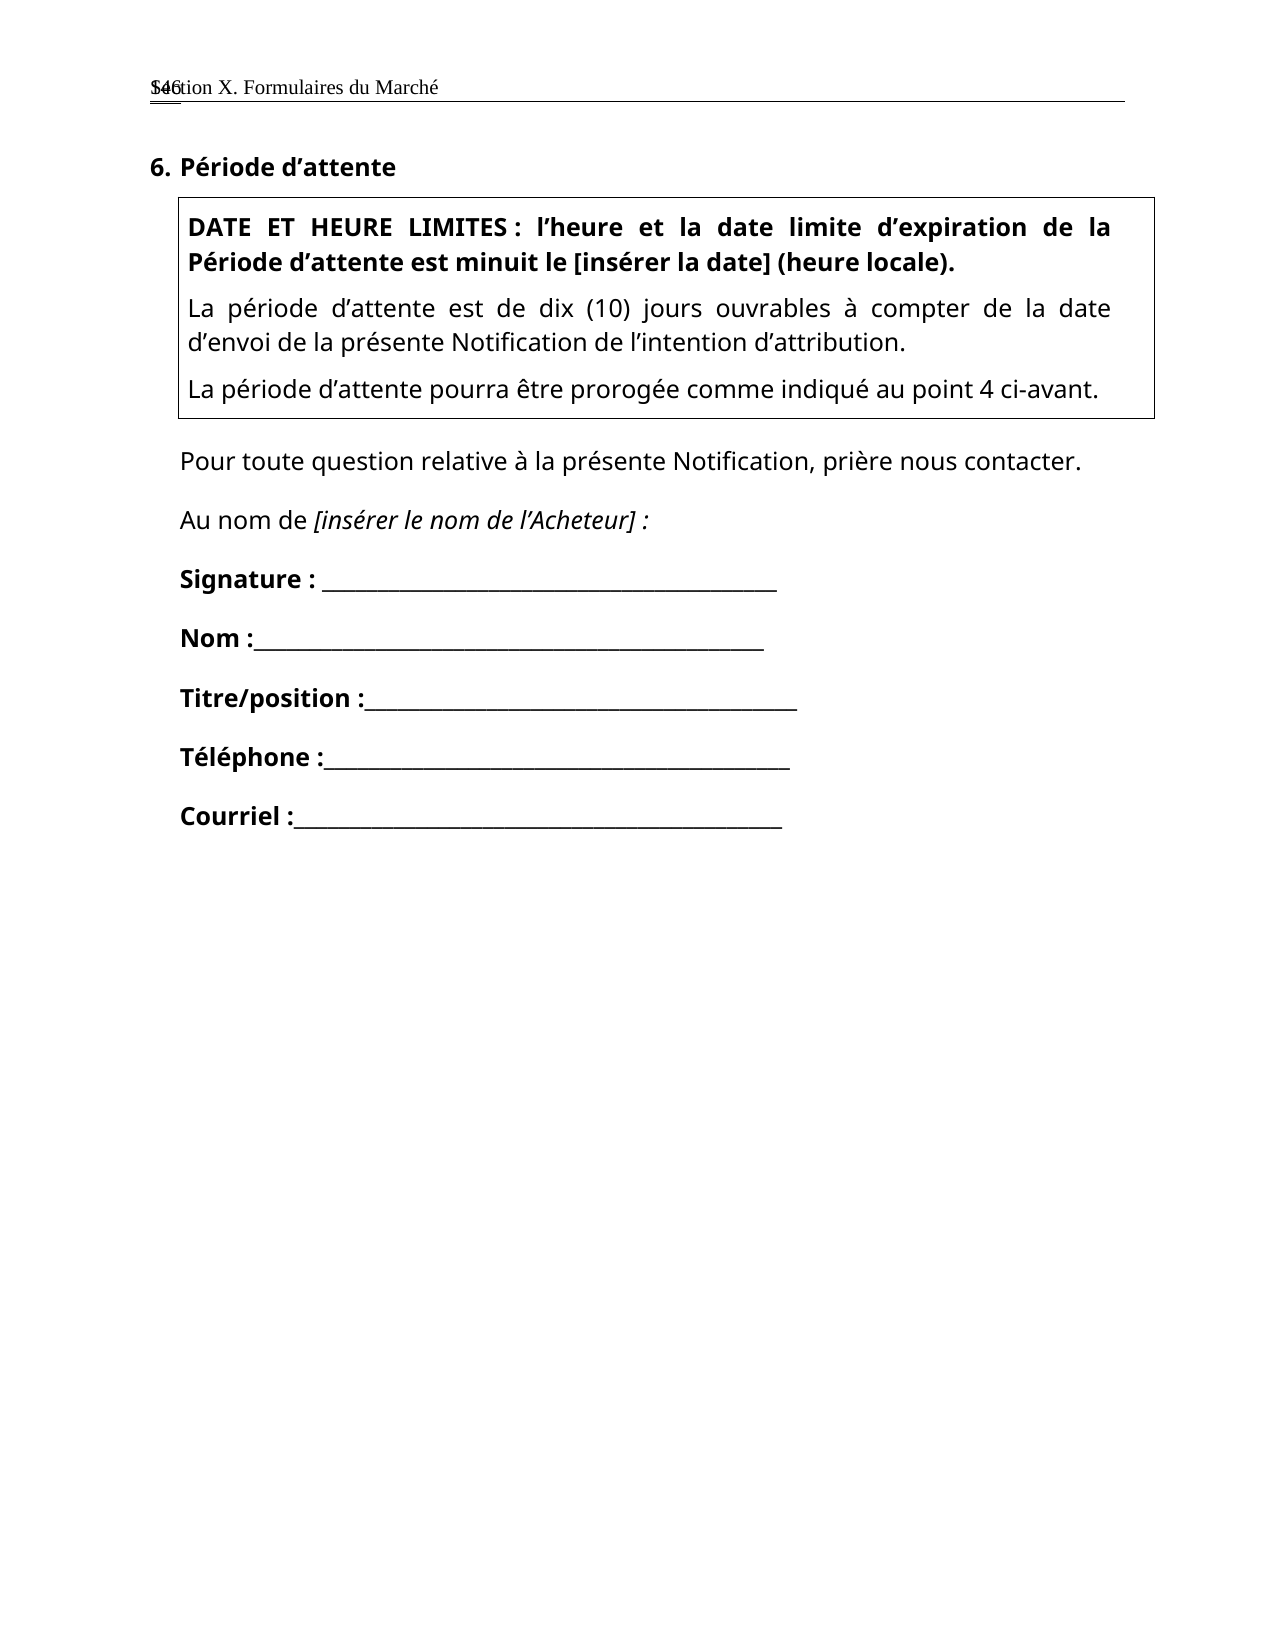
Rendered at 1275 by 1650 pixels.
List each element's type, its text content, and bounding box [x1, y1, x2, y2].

text Pour toute question relative à la présente Notification, prière nous contacter. [179, 444, 1095, 478]
text Au nom de [insérer le nom de l’Acheteur] : [179, 503, 1095, 537]
text Courriel :____________________________________________ [179, 798, 1125, 832]
text Titre/position :_______________________________________ [179, 680, 1125, 714]
text Nom :______________________________________________ [179, 621, 1125, 655]
list Période d’attente [150, 150, 1095, 184]
text Téléphone :__________________________________________ [179, 739, 1125, 773]
text Signature : _________________________________________ [179, 562, 1125, 596]
table_header DATE ET HEURE LIMITES : l’heure et la date limite d’expiration de la Période d’attente est minuit le [insérer la date] (heure locale). La période d’attente est de dix (10) jours ouvrables à compter de la date d’envoi de la présente Notification de l’intention d’attribution. La période d’attente pourra être prorogée comme indiqué au point 4 ci-avant. [179, 198, 1154, 418]
